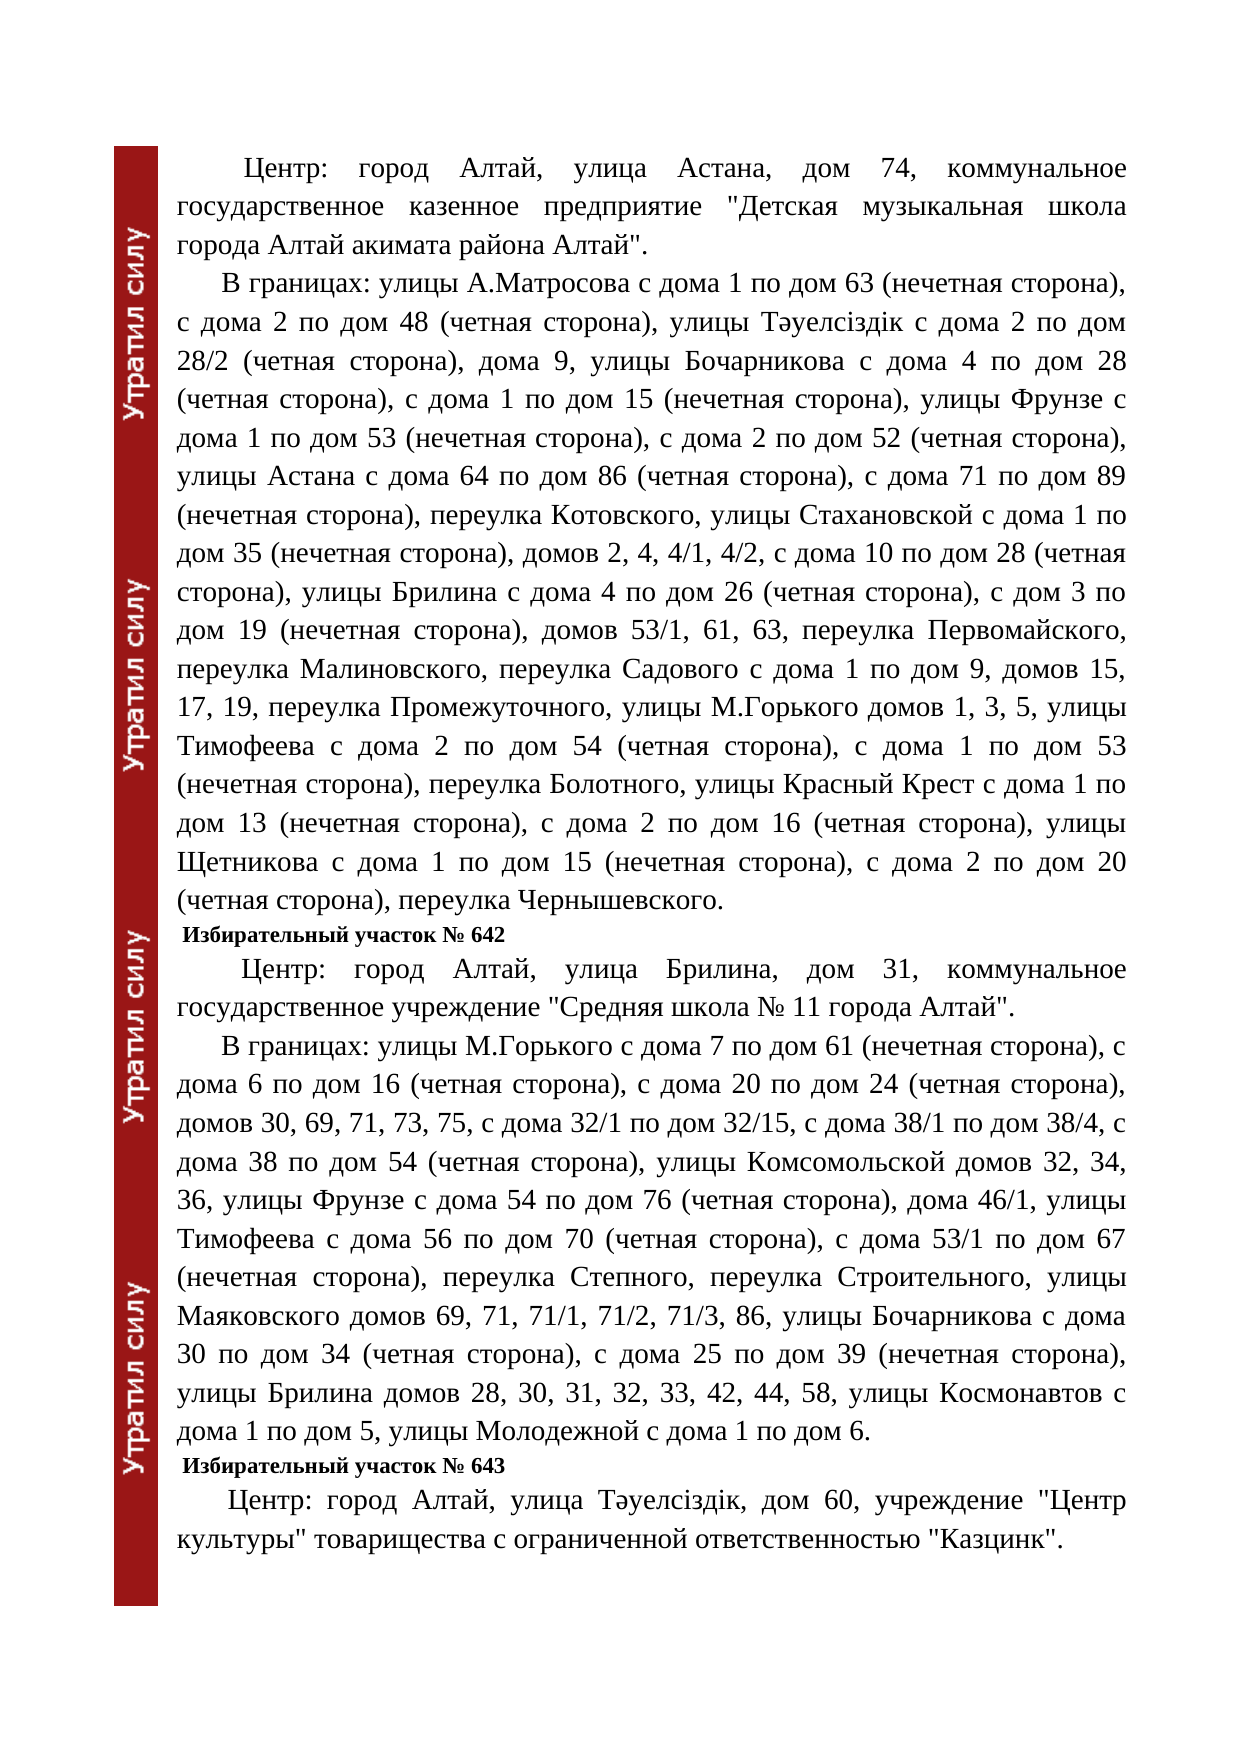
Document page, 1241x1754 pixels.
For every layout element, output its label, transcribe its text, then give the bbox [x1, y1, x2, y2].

text Избирательный участок № 642 [112, 921, 1128, 947]
picture [114, 1023, 158, 1028]
text В границах: улицы М.Горького с дома 7 по дом 61 (нечетная сторона), с дома 6 по дом 16 (четная сторона), с дома 20 по дом 24 (четная сторона), домов 30, 69, 71, 73, 75, с дома 32/1 по дом 32/15, с дома 38/1 по дом 38/4, с дома 38 по дом 54 (четная сторона), улицы Комсомольской домов 32, 34, 36, улицы Фрунзе с дома 54 по дом 76 (четная сторона), дома 46/1, улицы Тимофеева с дома 56 по дом 70 (четная сторона), с дома 53/1 по дом 67 (нечетная сторона), переулка Степного, переулка Строительного, улицы Маяковского домов 69, 71, 71/1, 71/2, 71/3, 86, улицы Бочарникова с дома 30 по дом 34 (четная сторона), с дома 25 по дом 39 (нечетная сторона), улицы Брилина домов 28, 30, 31, 32, 33, 42, 44, 58, улицы Космонавтов с дома 1 по дом 5, улицы Молодежной с дома 1 по дом 6. [112, 1028, 1128, 1447]
text Центр: город Алтай, улица Тәуелсіздік, дом 60, учреждение "Центр культуры" товарищества с ограниченной ответственностью "Казцинк". [112, 1482, 1128, 1554]
picture [114, 947, 158, 951]
picture [114, 261, 158, 266]
text Центр: город Алтай, улица Астана, дом 74, коммунальное государственное казенное предприятие "Детская музыкальная школа города Алтай акимата района Алтай". [112, 150, 1128, 261]
text Центр: город Алтай, улица Брилина, дом 31, коммунальное государственное учреждение "Средняя школа № 11 города Алтай". [112, 951, 1128, 1023]
picture [114, 146, 158, 150]
picture [114, 1478, 158, 1482]
text В границах: улицы А.Матросова с дома 1 по дом 63 (нечетная сторона), с дома 2 по дом 48 (четная сторона), улицы Тәуелсіздік с дома 2 по дом 28/2 (четная сторона), дома 9, улицы Бочарникова с дома 4 по дом 28 (четная сторона), с дома 1 по дом 15 (нечетная сторона), улицы Фрунзе с дома 1 по дом 53 (нечетная сторона), с дома 2 по дом 52 (четная сторона), улицы Астана с дома 64 по дом 86 (четная сторона), с дома 71 по дом 89 (нечетная сторона), переулка Котовского, улицы Стахановской с дома 1 по дом 35 (нечетная сторона), домов 2, 4, 4/1, 4/2, с дома 10 по дом 28 (четная сторона), улицы Брилина с дома 4 по дом 26 (четная сторона), с дом 3 по дом 19 (нечетная сторона), домов 53/1, 61, 63, переулка Первомайского, переулка Малиновского, переулка Садового с дома 1 по дом 9, домов 15, 17, 19, переулка Промежуточного, улицы М.Горького домов 1, 3, 5, улицы Тимофеева с дома 2 по дом 54 (четная сторона), с дома 1 по дом 53 (нечетная сторона), переулка Болотного, улицы Красный Крест с дома 1 по дом 13 (нечетная сторона), с дома 2 по дом 16 (четная сторона), улицы Щетникова с дома 1 по дом 15 (нечетная сторона), с дома 2 по дом 20 (четная сторона), переулка Чернышевского. [112, 266, 1128, 916]
picture [114, 1447, 158, 1452]
picture [114, 1554, 158, 1606]
picture [114, 916, 158, 921]
text Избирательный участок № 643 [112, 1452, 1128, 1478]
